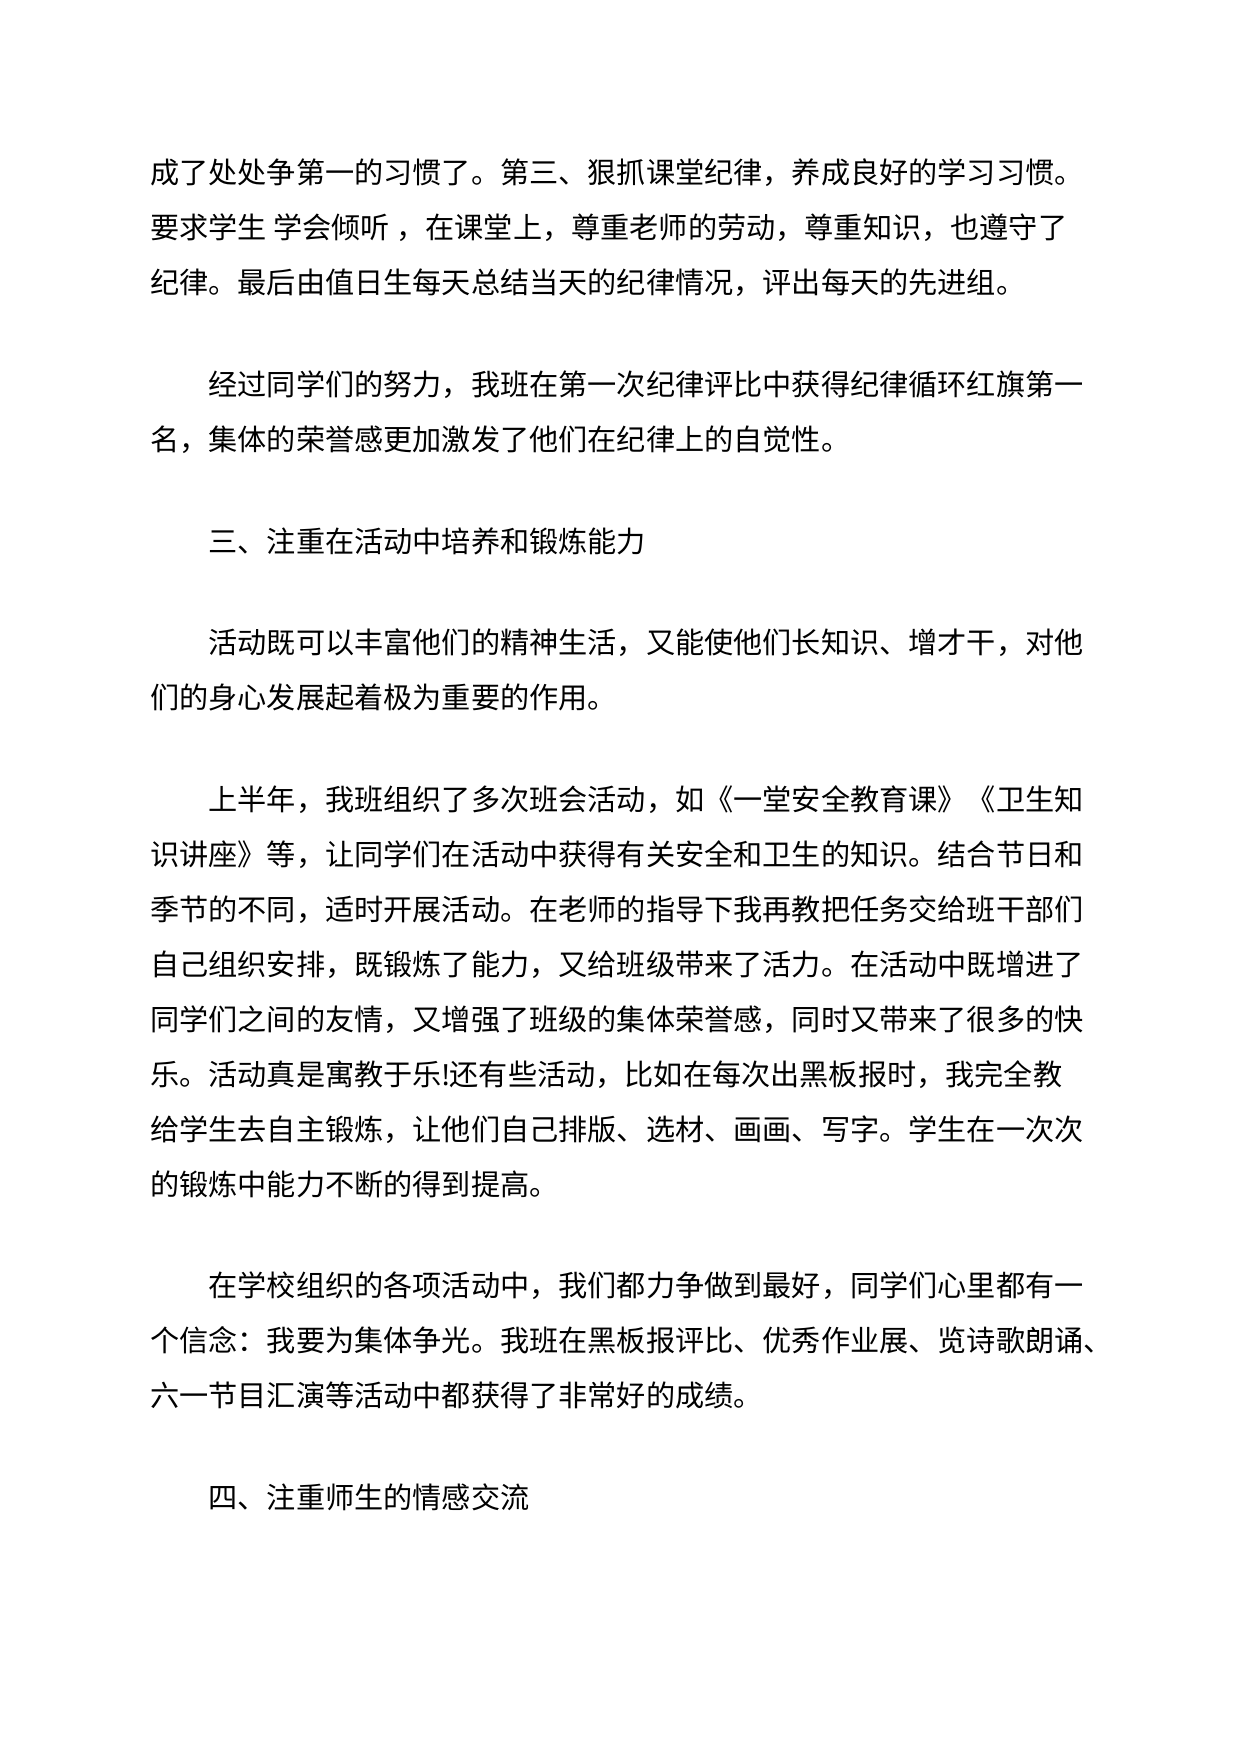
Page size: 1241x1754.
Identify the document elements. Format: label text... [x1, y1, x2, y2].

text 在学校组织的各项活动中，我们都力争做到最好，同学们心里都有一个信念：我要为集体争光。我班在黑板报评比、优秀作业展、览诗歌朗诵、六一节目汇演等活动中都获得了非常好的成绩。 [150, 1263, 1090, 1415]
text 三、注重在活动中培养和锻炼能力 [150, 518, 1090, 561]
text 四、注重师生的情感交流 [150, 1474, 1090, 1517]
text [150, 150, 1090, 302]
text 活动既可以丰富他们的精神生活，又能使他们长知识、增才干，对他们的身心发展起着极为重要的作用。 [150, 620, 1090, 717]
text 经过同学们的努力，我班在第一次纪律评比中获得纪律循环红旗第一名，集体的荣誉感更加激发了他们在纪律上的自觉性。 [150, 362, 1090, 459]
text 上半年，我班组织了多次班会活动，如《一堂安全教育课》《卫生知识讲座》等，让同学们在活动中获得有关安全和卫生的知识。结合节日和季节的不同，适时开展活动。在老师的指导下我再教把任务交给班干部们自己组织安排，既锻炼了能力，又给班级带来了活力。在活动中既增进了同学们之间的友情，又增强了班级的集体荣誉感，同时又带来了很多的快乐。活动真是寓教于乐!还有些活动，比如在每次出黑板报时，我完全教给学生去自主锻炼，让他们自己排版、选材、画画、写字。学生在一次次的锻炼中能力不断的得到提高。 [150, 777, 1090, 1203]
